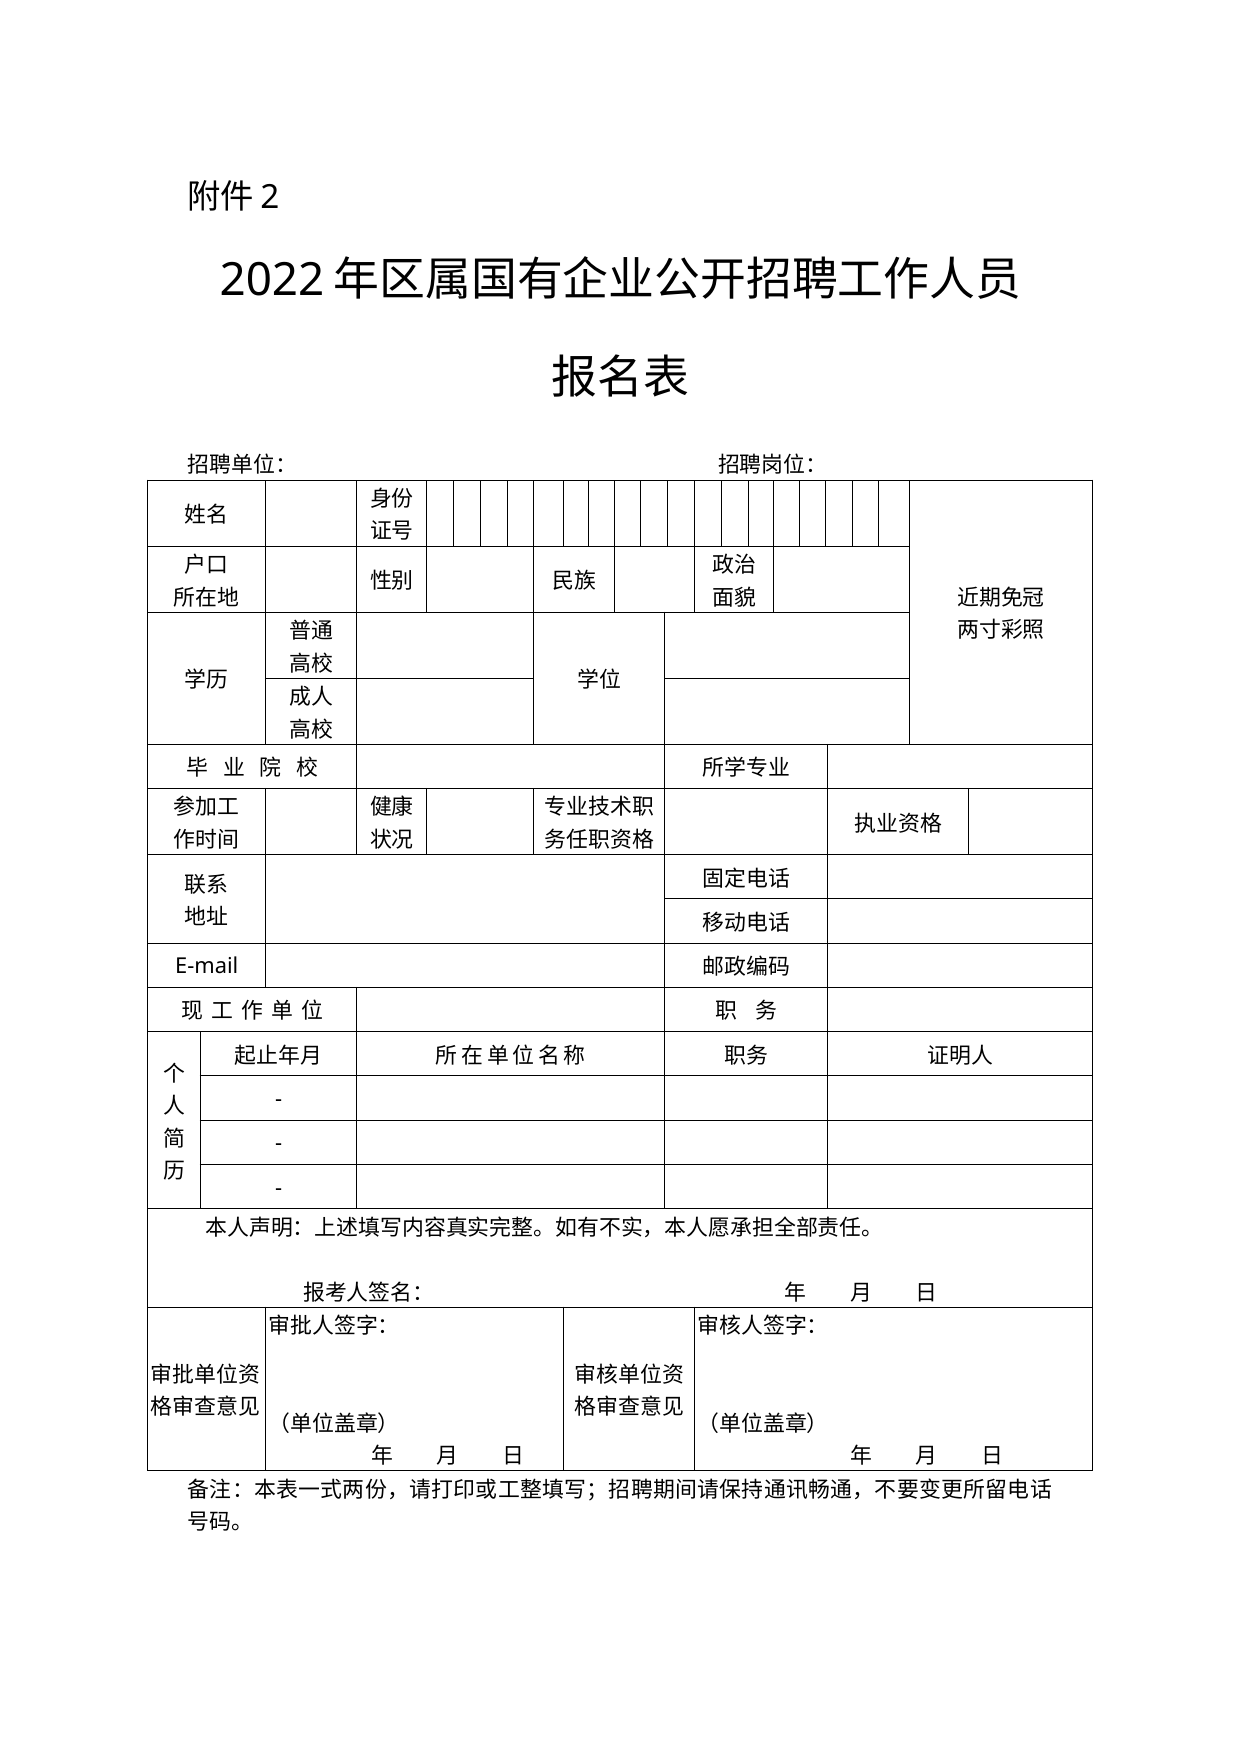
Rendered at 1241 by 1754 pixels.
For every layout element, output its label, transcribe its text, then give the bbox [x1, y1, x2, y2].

table_cell [357, 1165, 664, 1208]
table_cell [665, 789, 827, 854]
table_cell [266, 789, 356, 854]
table_cell 固定电话 [665, 855, 827, 898]
table_header [454, 481, 480, 546]
table_cell - [201, 1165, 356, 1208]
table_cell 政治 面貌 [695, 547, 773, 612]
table_cell 学历 [148, 613, 265, 744]
table_cell 成人 高校 [266, 679, 356, 744]
table_cell - [201, 1121, 356, 1164]
table_cell [427, 789, 533, 854]
table_cell 职务 [665, 988, 827, 1031]
table_cell 专业技术职务任职资格 [534, 789, 664, 854]
table_cell [665, 679, 909, 744]
table_cell 民族 [534, 547, 614, 612]
table_cell 学位 [534, 613, 664, 744]
table_cell [615, 547, 694, 612]
table_header [668, 481, 694, 546]
table_cell 所在单位名称 [357, 1032, 664, 1075]
table_header [826, 481, 852, 546]
table_cell [427, 547, 533, 612]
table_header [589, 481, 614, 546]
table_header 近期免冠 两寸彩照 [910, 481, 1092, 744]
table_cell 审核人签字： （单位盖章） 年 月 日 [695, 1308, 1092, 1470]
table_cell 本人声明：上述填写内容真实完整。如有不实，本人愿承担全部责任。 报考人签名： 年 月 日 [148, 1209, 1092, 1307]
table_cell 现工作单位 [148, 988, 356, 1031]
text 2022年区属国有企业公开招聘工作人员 [187, 227, 1053, 324]
table_cell 所学专业 [665, 745, 827, 788]
table_header [508, 481, 533, 546]
table_cell [828, 1121, 1092, 1164]
table_header [534, 481, 563, 546]
table_cell E-mail [148, 944, 265, 987]
table_header 姓名 [148, 481, 265, 546]
table_header [481, 481, 507, 546]
table_cell [665, 1076, 827, 1119]
table_cell [357, 745, 664, 788]
table_cell [266, 944, 664, 987]
table_cell 普通 高校 [266, 613, 356, 678]
table_header [641, 481, 667, 546]
table_header [427, 481, 453, 546]
table_header [879, 481, 909, 546]
table_cell [665, 1121, 827, 1164]
table_cell [828, 745, 1092, 788]
table_header [615, 481, 640, 546]
table_header [749, 481, 773, 546]
text 备注：本表一式两份，请打印或工整填写；招聘期间请保持通讯畅通，不要变更所留电话号码。 [187, 1471, 1053, 1536]
table_header [774, 481, 799, 546]
table_cell [828, 944, 1092, 987]
table_header [695, 481, 721, 546]
table_cell 邮政编码 [665, 944, 827, 987]
table_cell 审核单位资格审查意见 [564, 1308, 694, 1470]
table_header [853, 481, 878, 546]
table_cell [357, 679, 533, 744]
table_cell [357, 613, 533, 678]
table_cell [828, 1076, 1092, 1119]
table_cell 户口 所在地 [148, 547, 265, 612]
table_cell [828, 988, 1092, 1031]
table_cell [828, 1165, 1092, 1208]
table_cell [266, 855, 664, 942]
table_cell [665, 1165, 827, 1208]
text 附件2 [187, 162, 1053, 227]
table_header [266, 481, 356, 546]
table_cell 性别 [357, 547, 426, 612]
table_cell 毕业院校 [148, 745, 356, 788]
table_cell - [201, 1076, 356, 1119]
table_cell 联系 地址 [148, 855, 265, 942]
text 招聘单位： 招聘岗位： [187, 447, 1053, 479]
table_cell 健康 状况 [357, 789, 426, 854]
table_cell 移动电话 [665, 899, 827, 942]
table_cell [357, 988, 664, 1031]
table_cell [357, 1076, 664, 1119]
text 报名表 [187, 324, 1053, 422]
table_header [722, 481, 748, 546]
table_cell 起止年月 [201, 1032, 356, 1075]
table_cell [357, 1121, 664, 1164]
table_cell 个 人 简 历 [148, 1032, 200, 1208]
table_header [564, 481, 588, 546]
table_cell [969, 789, 1092, 854]
table_cell 审批单位资格审查意见 [148, 1308, 265, 1470]
table_cell 执业资格 [828, 789, 968, 854]
table_cell [665, 613, 909, 678]
table_cell 职务 [665, 1032, 827, 1075]
table_cell 审批人签字： （单位盖章） 年 月 日 [266, 1308, 563, 1470]
table_cell [828, 899, 1092, 942]
table_cell 证明人 [828, 1032, 1092, 1075]
table_header 身份 证号 [357, 481, 426, 546]
table_cell [266, 547, 356, 612]
table_cell [774, 547, 909, 612]
table_cell [828, 855, 1092, 898]
table_header [800, 481, 825, 546]
table_cell 参加工 作时间 [148, 789, 265, 854]
